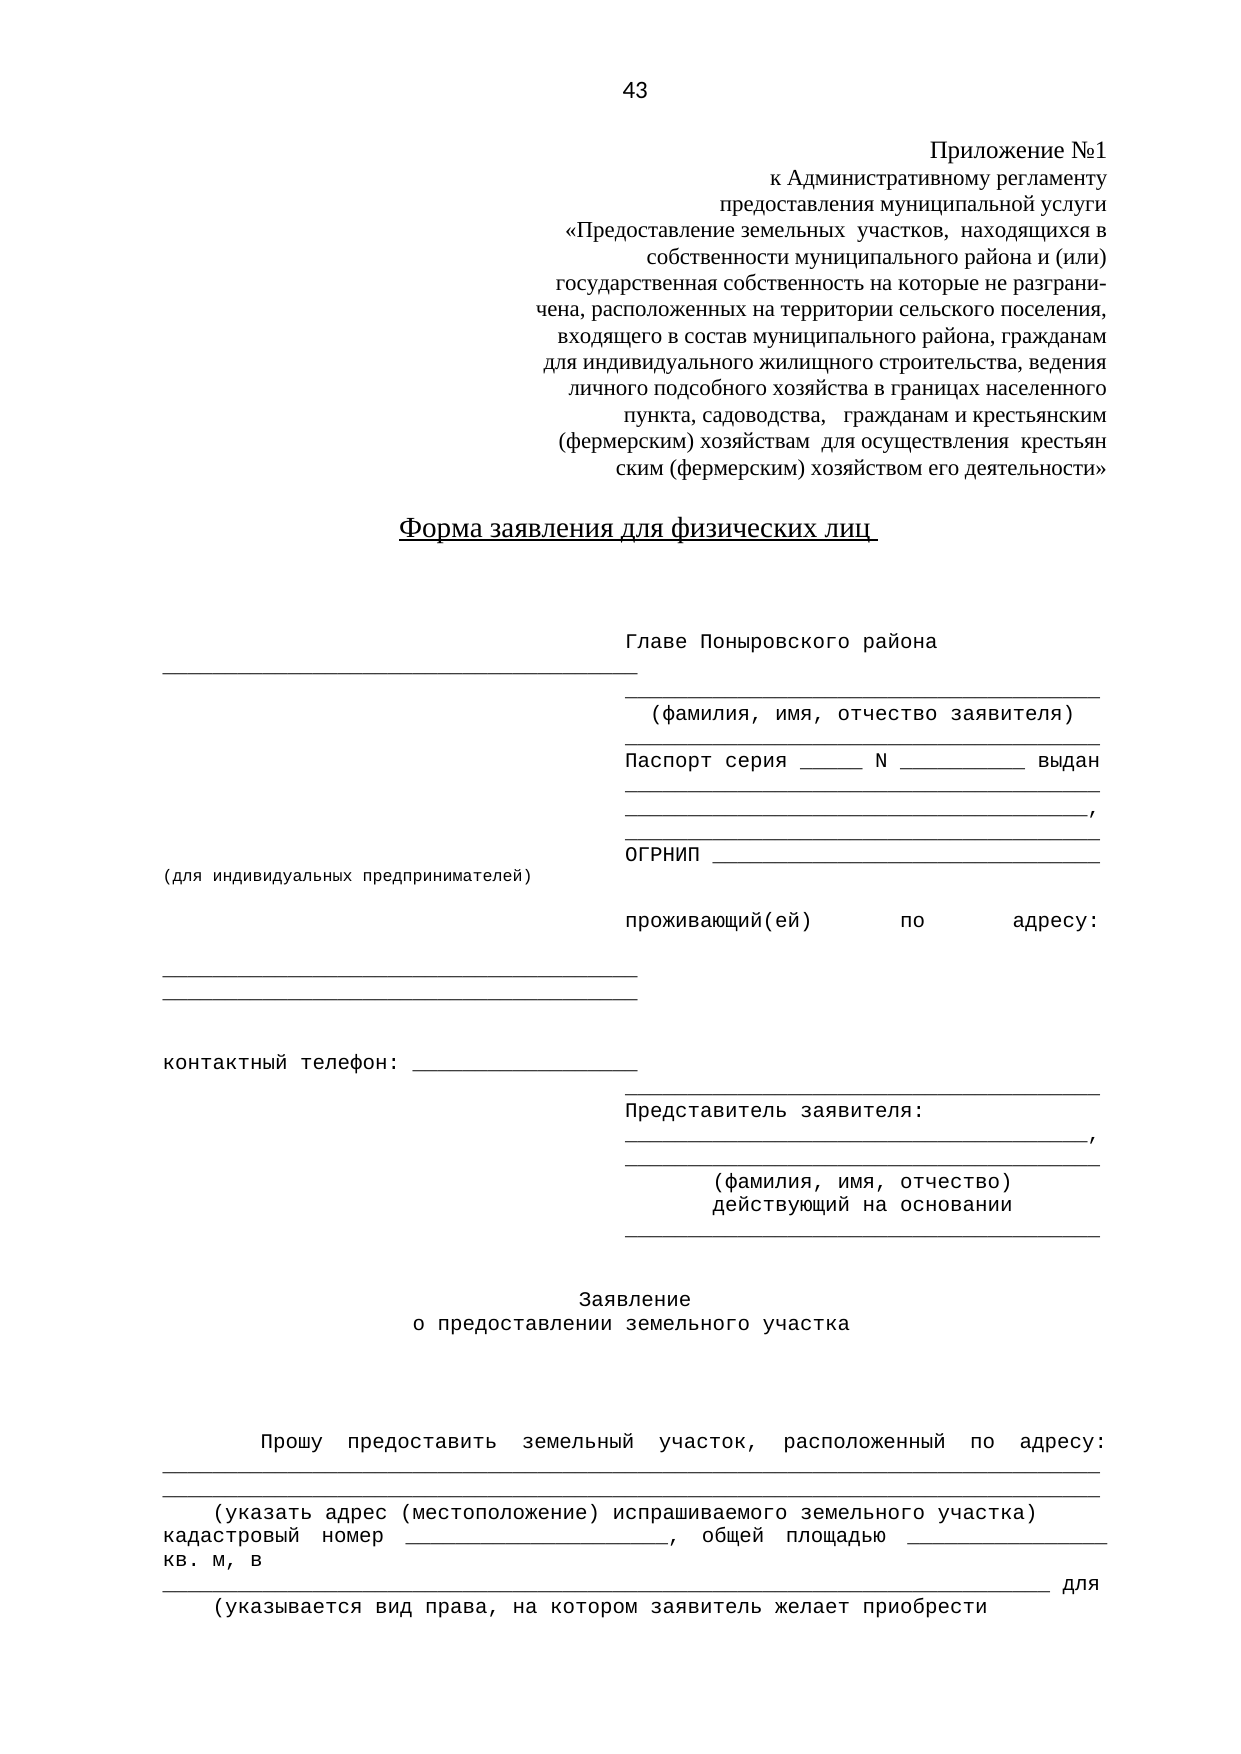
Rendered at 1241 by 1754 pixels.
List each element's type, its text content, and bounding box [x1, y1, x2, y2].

text (для индивидуальных предпринимателей) [162, 868, 1107, 887]
text (указать адрес (местоположение) испрашиваемого земельного участка) [162, 1502, 1107, 1525]
text ______________________________________ [162, 821, 1107, 844]
text к Административному регламенту [162, 164, 1107, 190]
text ______________________________________ [162, 655, 1107, 679]
text ______________________________________ [162, 773, 1107, 797]
text Прошу предоставить земельный участок, расположенный по адресу: ___________________________________________________________________________ [162, 1431, 1107, 1478]
text ОГРНИП _______________________________ [162, 844, 1107, 868]
text собственности муниципального района и (или) [162, 243, 1107, 269]
text (фермерским) хозяйствам для осуществления крестьян [162, 427, 1107, 453]
text (указывается вид права, на котором заявитель желает приобрести [162, 1596, 1107, 1620]
text о предоставлении земельного участка [162, 1312, 1107, 1336]
text ______________________________________ [162, 679, 1107, 702]
text _____________________________________, [162, 797, 1107, 821]
text ______________________________________ [162, 1218, 1107, 1242]
text предоставления муниципальной услуги [162, 190, 1107, 216]
text «Предоставление земельных участков, находящихся в [162, 216, 1107, 243]
text _____________________________________, [162, 1123, 1107, 1147]
text Представитель заявителя: [162, 1100, 1107, 1123]
text Приложение №1 [162, 135, 1107, 164]
text (фамилия, имя, отчество заявителя) [162, 702, 1107, 726]
text ______________________________________ [162, 981, 1107, 1005]
text (фамилия, имя, отчество) [162, 1171, 1107, 1194]
text контактный телефон: __________________ [162, 1052, 1107, 1076]
text ______________________________________ [162, 1147, 1107, 1171]
text ______________________________________ [162, 1076, 1107, 1100]
text Главе Поныровского района [162, 632, 1107, 655]
text Паспорт серия _____ N __________ выдан [162, 750, 1107, 773]
text для индивидуального жилищного строительства, ведения [162, 348, 1107, 374]
text ___________________________________________________________________________ [162, 1478, 1107, 1502]
text Заявление [162, 1289, 1107, 1312]
text ским (фермерским) хозяйством его деятельности» [162, 453, 1107, 480]
text государственная собственность на которые не разграни- [162, 269, 1107, 295]
text входящего в состав муниципального района, гражданам [162, 322, 1107, 348]
text проживающий(ей) по адресу: [162, 911, 1107, 934]
text ______________________________________ [162, 726, 1107, 750]
text пункта, садоводства, гражданам и крестьянским [162, 401, 1107, 427]
text кадастровый номер _____________________, общей площадью ________________ кв. м, в [162, 1525, 1107, 1573]
text _______________________________________________________________________ для [162, 1573, 1107, 1596]
text ______________________________________ [162, 958, 1107, 981]
text личного подсобного хозяйства в границах населенного [162, 374, 1107, 401]
text действующий на основании [162, 1194, 1107, 1218]
text чена, расположенных на территории сельского поселения, [162, 295, 1107, 322]
text Форма заявления для физических лиц [162, 510, 1107, 544]
